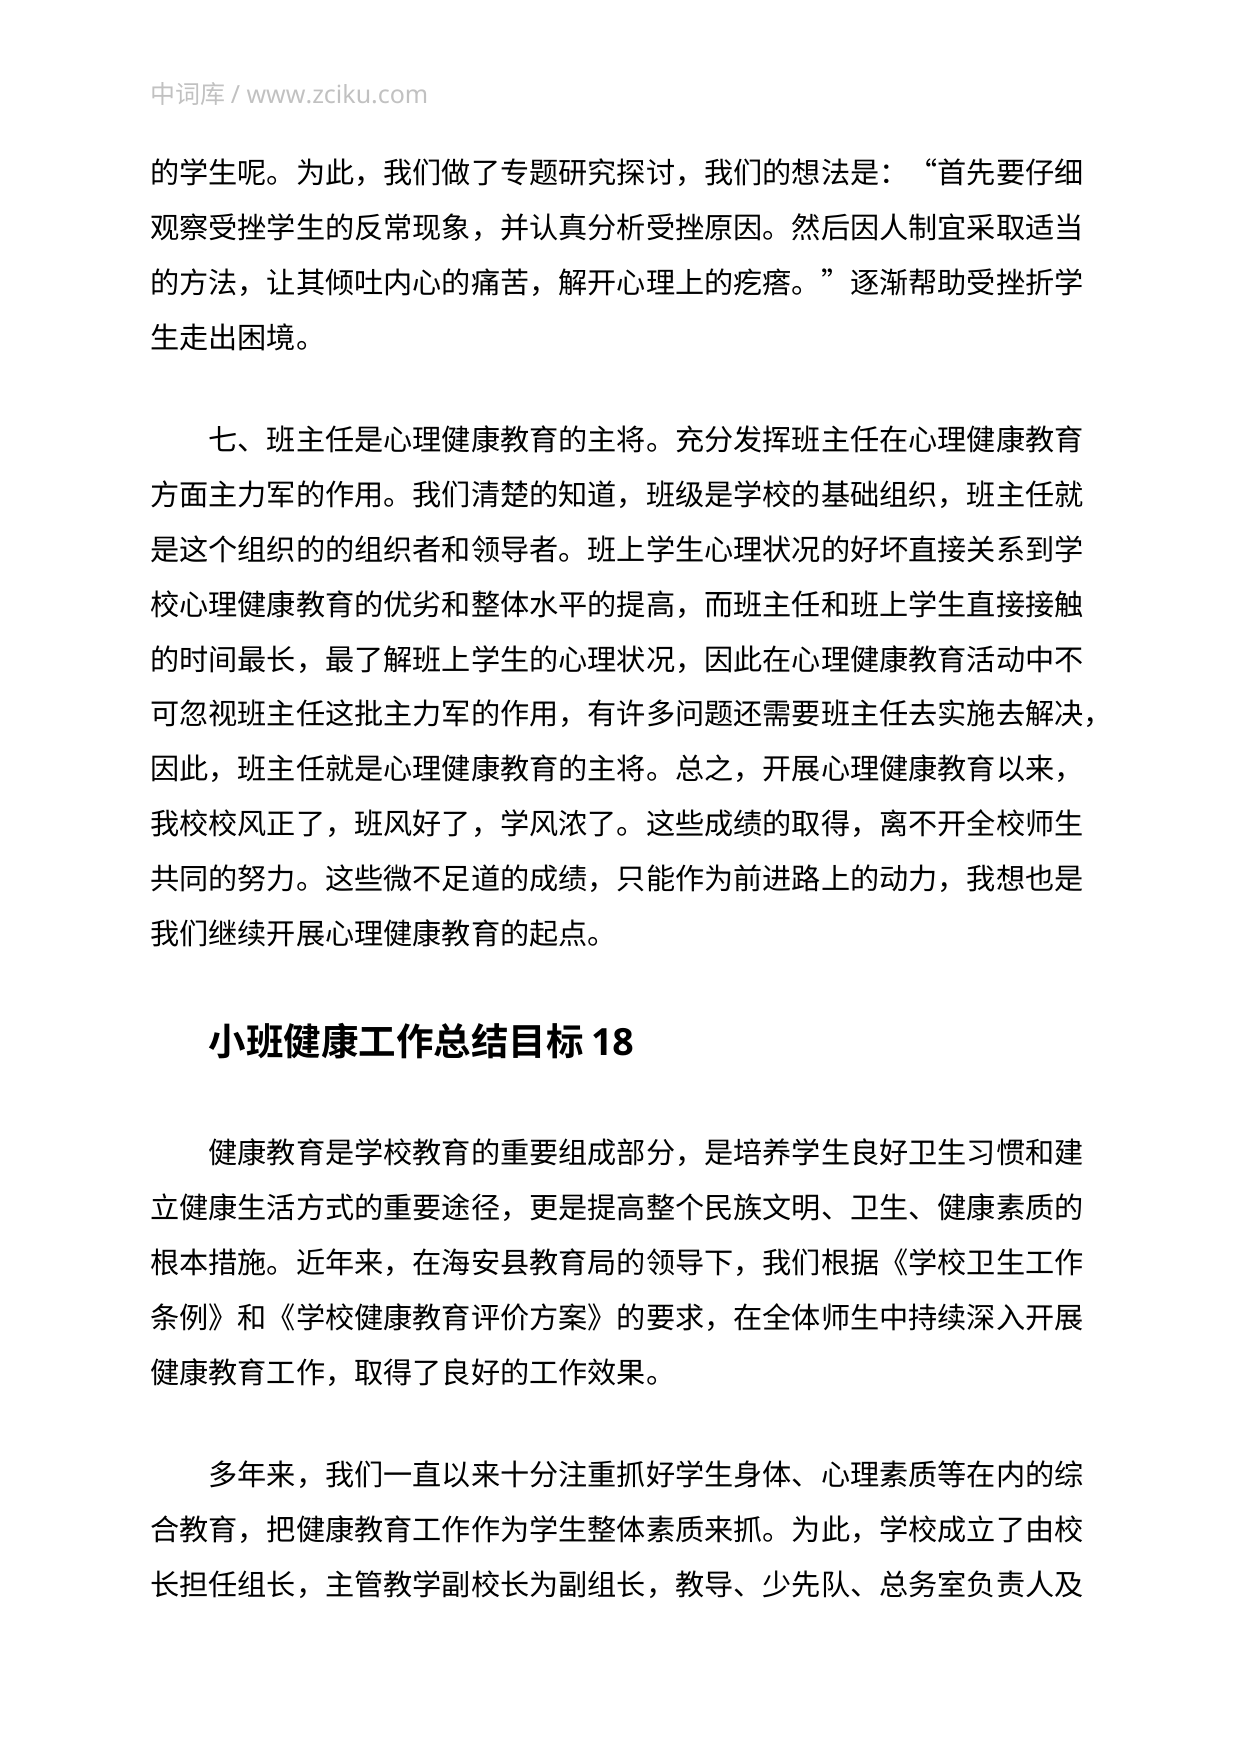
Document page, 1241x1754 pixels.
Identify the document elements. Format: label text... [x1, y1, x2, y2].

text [150, 1451, 1090, 1603]
text 七、班主任是心理健康教育的主将。充分发挥班主任在心理健康教育方面主力军的作用。我们清楚的知道，班级是学校的基础组织，班主任就是这个组织的的组织者和领导者。班上学生心理状况的好坏直接关系到学校心理健康教育的优劣和整体水平的提高，而班主任和班上学生直接接触的时间最长，最了解班上学生的心理状况，因此在心理健康教育活动中不可忽视班主任这批主力军的作用，有许多问题还需要班主任去实施去解决，因此，班主任就是心理健康教育的主将。总之，开展心理健康教育以来，我校校风正了，班风好了，学风浓了。这些成绩的取得，离不开全校师生共同的努力。这些微不足道的成绩，只能作为前进路上的动力，我想也是我们继续开展心理健康教育的起点。 [150, 416, 1090, 953]
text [150, 150, 1090, 357]
text 小班健康工作总结目标18 [150, 1012, 1090, 1067]
text 健康教育是学校教育的重要组成部分，是培养学生良好卫生习惯和建立健康生活方式的重要途径，更是提高整个民族文明、卫生、健康素质的根本措施。近年来，在海安县教育局的领导下，我们根据《学校卫生工作条例》和《学校健康教育评价方案》的要求，在全体师生中持续深入开展健康教育工作，取得了良好的工作效果。 [150, 1130, 1090, 1392]
